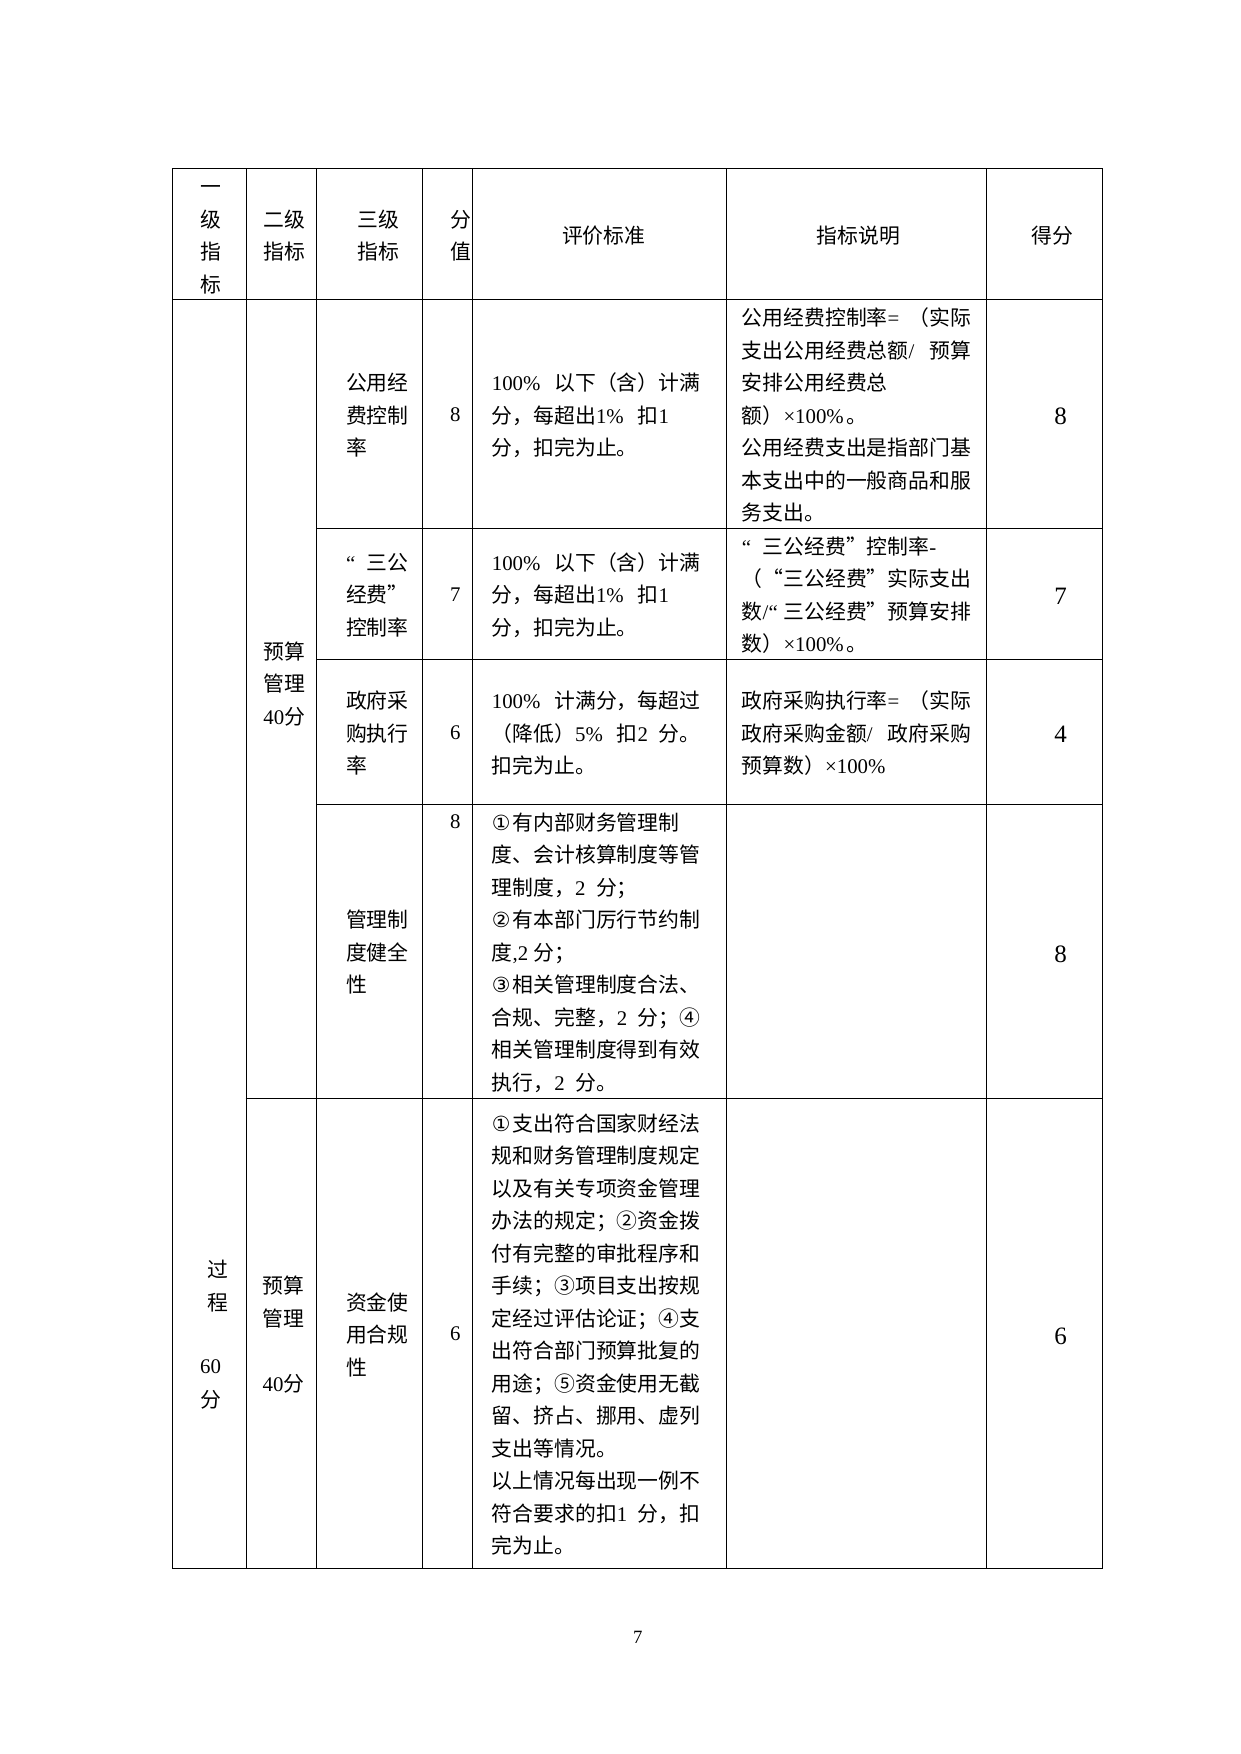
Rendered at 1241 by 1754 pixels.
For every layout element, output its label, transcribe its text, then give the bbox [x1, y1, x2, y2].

table_cell 政府采购执行率=（实际政府采购金额/政府采购预算数）×100% [727, 660, 986, 804]
table_cell 6 [987, 1099, 1102, 1568]
table_cell 预算管理 40分 [247, 1099, 316, 1568]
table_header 得分 [987, 169, 1102, 299]
table_cell 公用经费控制率=（实际支出公用经费总额/预算安排公用经费总额）×100%。 公用经费支出是指部门基本支出中的一般商品和服务支出。 [727, 300, 986, 528]
table_cell 7 [423, 529, 472, 659]
table_header 评价标准 [473, 169, 726, 299]
table_cell 政府采购执行率 [317, 660, 422, 804]
table_header 一级指标 [173, 169, 246, 299]
table_cell 公用经费控制率 [317, 300, 422, 528]
table_cell 6 [423, 1099, 472, 1568]
table_cell “三公经费”控制率 [317, 529, 422, 659]
table_cell 100%计满分，每超过（降低）5%扣2分。扣完为止。 [473, 660, 726, 804]
table_header 二级指标 [247, 169, 316, 299]
table_cell “三公经费”控制率-（“三公经费”实际支出数/“三公经费”预算安排数）×100%。 [727, 529, 986, 659]
table_cell 4 [987, 660, 1102, 804]
table_cell 6 [423, 660, 472, 804]
table_cell 过 程 60分 [173, 1098, 246, 1568]
table_cell 8 [987, 805, 1102, 1097]
table_cell [727, 1099, 986, 1568]
table_cell ①支出符合国家财经法规和财务管理制度规定以及有关专项资金管理办法的规定；②资金拨付有完整的审批程序和手续；③项目支出按规定经过评估论证；④支出符合部门预算批复的用途；⑤资金使用无截留、挤占、挪用、虚列支出等情况。 以上情况每出现一例不符合要求的扣1分，扣完为止。 [473, 1099, 726, 1568]
table_header 指标说明 [727, 169, 986, 299]
table_cell 100%以下（含）计满分，每超出1%扣1分，扣完为止。 [473, 529, 726, 659]
table_cell [727, 805, 986, 1097]
table_cell 管理制度健全性 [317, 805, 422, 1097]
table_cell 8 [423, 300, 472, 528]
table_cell 资金使用合规性 [317, 1099, 422, 1568]
table_cell 8 [987, 300, 1102, 528]
table_cell 8 [423, 805, 472, 1097]
table_header 分值 [423, 169, 472, 299]
table_cell 100%以下（含）计满分，每超出1%扣1分，扣完为止。 [473, 300, 726, 528]
table_cell ①有内部财务管理制度、会计核算制度等管理制度，2分； ②有本部门厉行节约制度,2分； ③相关管理制度合法、合规、完整，2分；④相关管理制度得到有效执行，2分。 [473, 805, 726, 1097]
table_cell 预算管理 40分 [247, 300, 316, 1097]
table_header 三级 指标 [317, 169, 422, 299]
table_cell 7 [987, 529, 1102, 659]
